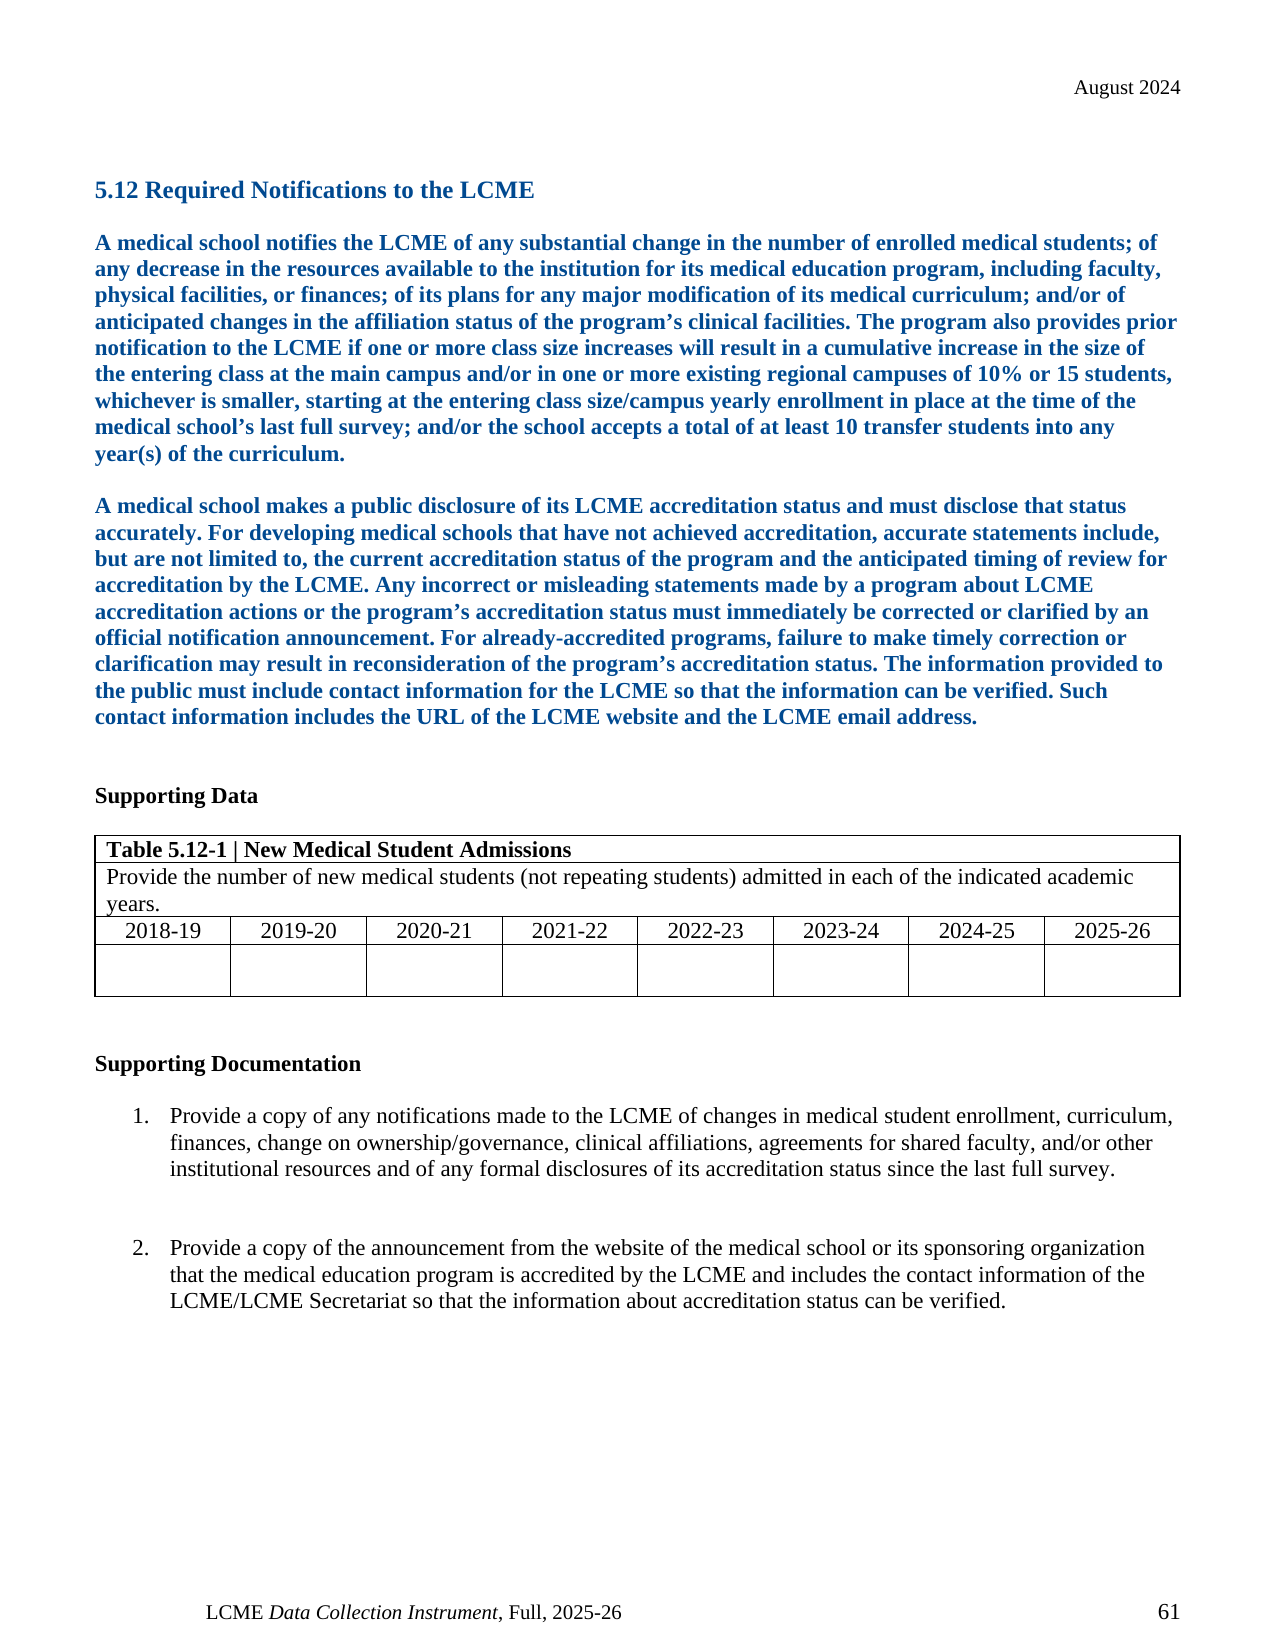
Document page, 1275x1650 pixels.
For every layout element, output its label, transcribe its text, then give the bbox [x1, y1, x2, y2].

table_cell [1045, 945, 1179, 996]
subtitle Supporting Documentation [94, 1050, 1181, 1076]
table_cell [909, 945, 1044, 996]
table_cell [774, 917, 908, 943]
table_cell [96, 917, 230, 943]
subtitle Supporting Data [94, 782, 1181, 808]
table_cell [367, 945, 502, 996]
text A medical school notifies the LCME of any substantial change in the number of enrolled medical students; of any decrease in the resources available to the institution for its medical education program, including faculty, physical facilities, or finances; of its plans for any major modification of its medical curriculum; and/or of anticipated changes in the affiliation status of the program’s clinical facilities. The program also provides prior notification to the LCME if one or more class size increases will result in a cumulative increase in the size of the entering class at the main campus and/or in one or more existing regional campuses of 10% or 15 students, whichever is smaller, starting at the entering class size/campus yearly enrollment in place at the time of the medical school’s last full survey; and/or the school accepts a total of at least 10 transfer students into any year(s) of the curriculum. [94, 229, 1181, 466]
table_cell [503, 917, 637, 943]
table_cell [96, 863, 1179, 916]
text A medical school makes a public disclosure of its LCME accreditation status and must disclose that status accurately. For developing medical schools that have not achieved accreditation, accurate statements include, but are not limited to, the current accreditation status of the program and the anticipated timing of review for accreditation by the LCME. Any incorrect or misleading statements made by a program about LCME accreditation actions or the program’s accreditation status must immediately be corrected or clarified by an official notification announcement. For already-accredited programs, failure to make timely correction or clarification may result in reconsideration of the program’s accreditation status. The information provided to the public must include contact information for the LCME so that the information can be verified. Such contact information includes the URL of the LCME website and the LCME email address. [94, 492, 1181, 729]
subtitle 5.12 Required Notifications to the LCME [94, 175, 1181, 204]
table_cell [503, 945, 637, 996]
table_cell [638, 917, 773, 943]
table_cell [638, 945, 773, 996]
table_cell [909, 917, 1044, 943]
text 1. Provide a copy of any notifications made to the LCME of changes in medical student enrollment, curriculum, finances, change on ownership/governance, clinical affiliations, agreements for shared faculty, and/or other institutional resources and of any formal disclosures of its accreditation status since the last full survey. [132, 1103, 1181, 1182]
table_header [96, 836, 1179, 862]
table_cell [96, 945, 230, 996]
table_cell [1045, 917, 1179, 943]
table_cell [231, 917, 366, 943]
text 2. Provide a copy of the announcement from the website of the medical school or its sponsoring organization that the medical education program is accredited by the LCME and includes the contact information of the LCME/LCME Secretariat so that the information about accreditation status can be verified. [132, 1234, 1181, 1313]
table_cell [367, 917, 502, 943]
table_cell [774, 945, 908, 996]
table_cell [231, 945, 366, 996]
